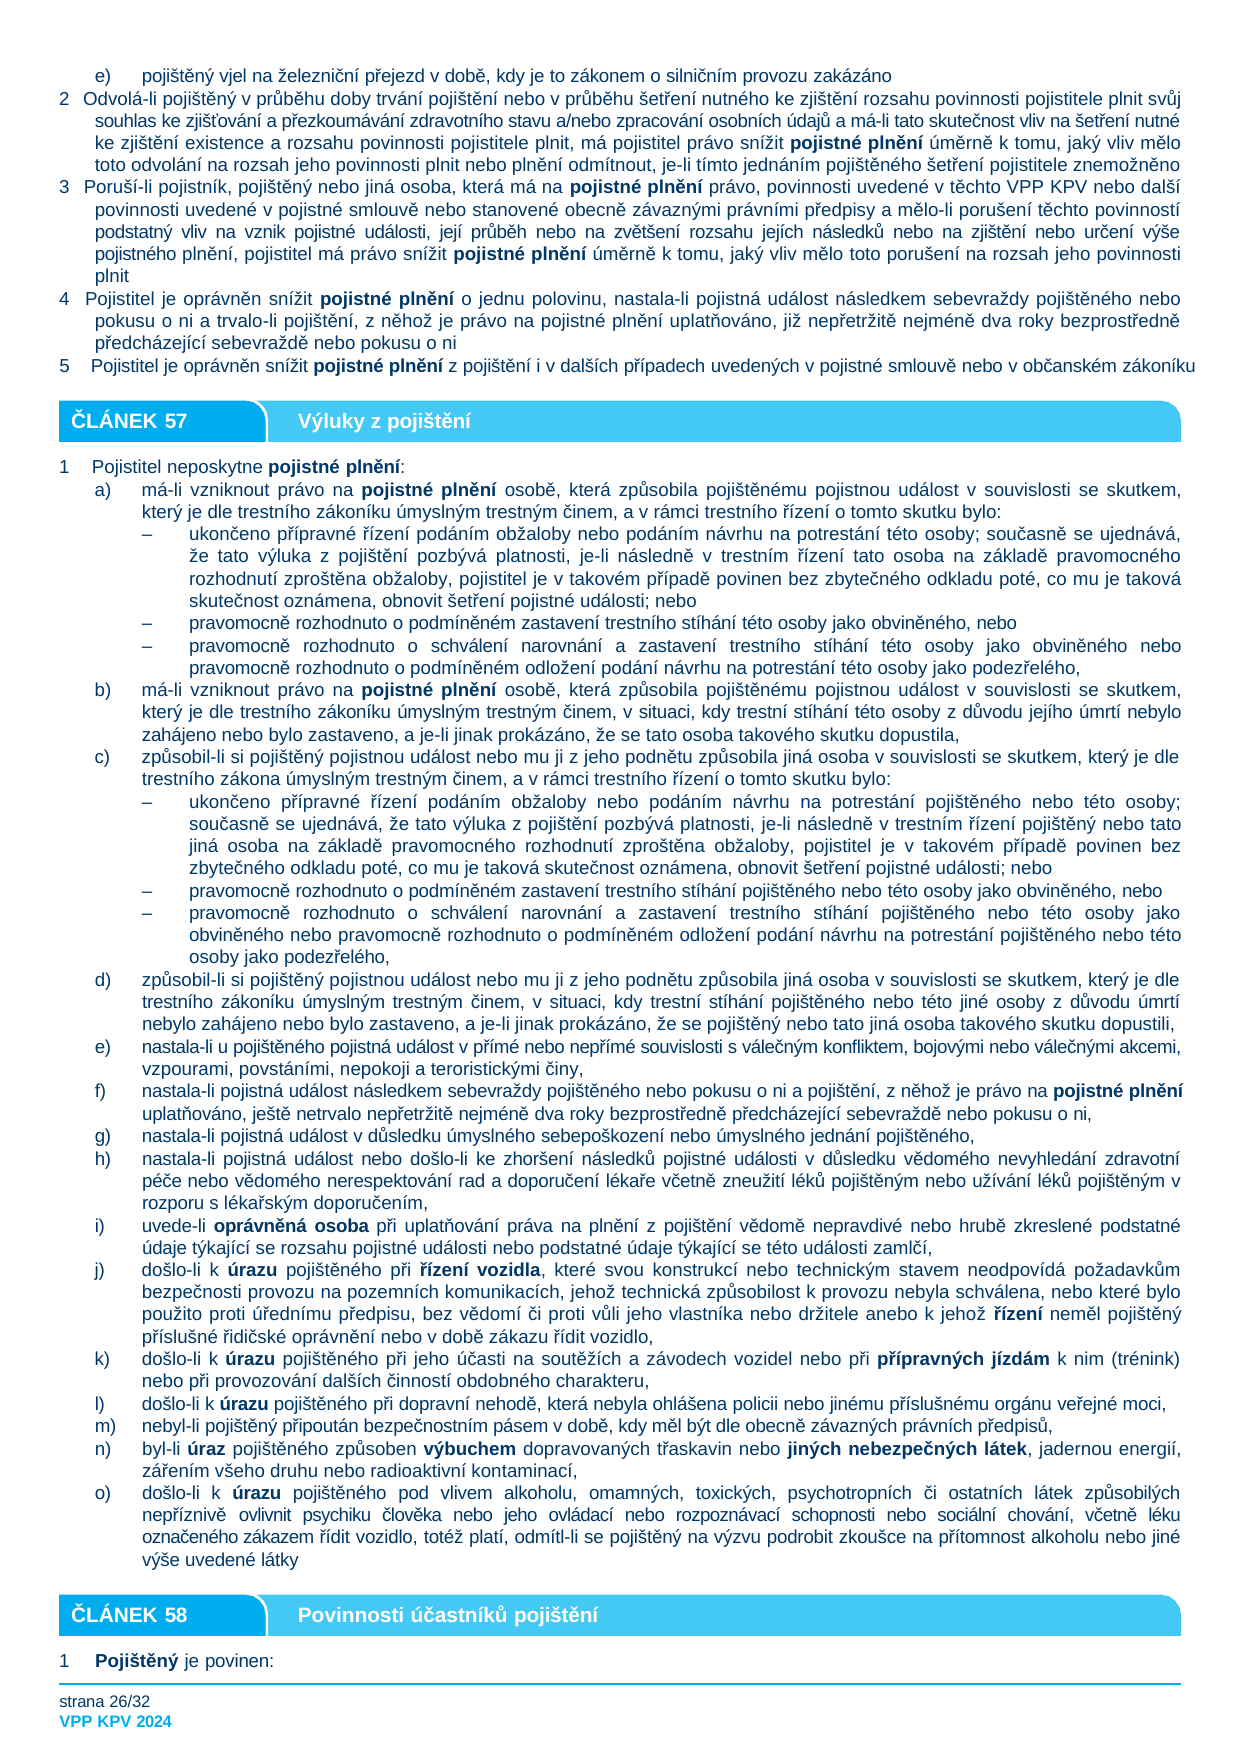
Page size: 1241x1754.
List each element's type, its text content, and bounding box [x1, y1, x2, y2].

list má-li vzniknout právo na pojistné plnění osobě, která způsobila pojištěnému pojistnou událost v souvislosti se skutkem, který je dle trestního zákoníku úmyslným trestným činem, a v rámci trestního řízení o tomto skutku bylo: [94, 478, 1181, 522]
list ukončeno přípravné řízení podáním obžaloby nebo podáním návrhu na potrestání pojištěného nebo této osoby; současně se ujednává, že tato výluka z pojištění pozbývá platnosti, je-li následně v trestním řízení pojištěný nebo tato jiná osoba na základě pravomocného rozhodnutí zproštěna obžaloby, pojistitel je v takovém případě povinen bez zbytečného odkladu poté, co mu je taková skutečnost oznámena, obnovit šetření pojistné události; nebo [142, 790, 1181, 878]
list uvede-li oprávněná osoba při uplatňování práva na plnění z pojištění vědomě nepravdivé nebo hrubě zkreslené podstatné údaje týkající se rozsahu pojistné události nebo podstatné údaje týkající se této události zamlčí, [94, 1214, 1181, 1258]
list byl-li úraz pojištěného způsoben výbuchem dopravovaných třaskavin nebo jiných nebezpečných látek, jadernou energií, zářením všeho druhu nebo radioaktivní kontaminací, [94, 1437, 1181, 1481]
list došlo-li k úrazu pojištěného při řízení vozidla, které svou konstrukcí nebo technickým stavem neodpovídá požadavkům bezpečnosti provozu na pozemních komunikacích, jehož technická způsobilost k provozu nebyla schválena, nebo které bylo použito proti úřednímu předpisu, bez vědomí či proti vůli jeho vlastníka nebo držitele anebo k jehož řízení neměl pojištěný příslušné řidičské oprávnění nebo v době zákazu řídit vozidlo, [94, 1259, 1181, 1347]
text uplatňováno, ještě netrvalo nepřetržitě nejméně dva roky bezprostředně předcházející sebevraždě nebo pokusu o ni, [142, 1102, 1198, 1124]
list pravomocně rozhodnuto o podmíněném zastavení trestního stíhání této osoby jako obviněného, nebo [142, 612, 1198, 633]
list došlo-li k úrazu pojištěného při jeho účasti na soutěžích a závodech vozidel nebo při přípravných jízdám k nim (trénink) nebo při provozování dalších činností obdobného charakteru, [94, 1348, 1182, 1392]
text 1 Pojistitel neposkytne pojistné plnění: [59, 409, 1198, 477]
list nastala-li pojistná událost nebo došlo-li ke zhoršení následků pojistné události v důsledku vědomého nevyhledání zdravotní péče nebo vědomého nerespektování rad a doporučení lékaře včetně zneužití léků pojištěným nebo užívání léků pojištěným v rozporu s lékařským doporučením, [94, 1147, 1181, 1213]
text 5 Pojistitel je oprávněn snížit pojistné plnění z pojištění i v dalších případech uvedených v pojistné smlouvě nebo v občanském zákoníku [59, 354, 1198, 376]
list má-li vzniknout právo na pojistné plnění osobě, která způsobila pojištěnému pojistnou událost v souvislosti se skutkem, který je dle trestního zákoníku úmyslným trestným činem, v situaci, kdy trestní stíhání této osoby z důvodu jejího úmrtí nebylo zahájeno nebo bylo zastaveno, a je-li jinak prokázáno, že se tato osoba takového skutku dopustila, [94, 679, 1182, 745]
text 3 Poruší-li pojistník, pojištěný nebo jiná osoba, která má na pojistné plnění právo, povinnosti uvedené v těchto VPP KPV nebo další povinnosti uvedené v pojistné smlouvě nebo stanovené obecně závaznými právními předpisy a mělo-li porušení těchto povinností podstatný vliv na vznik pojistné události, její průběh nebo na zvětšení rozsahu jejích následků nebo na zjištění nebo určení výše pojistného plnění, pojistitel má právo snížit pojistné plnění úměrně k tomu, jaký vliv mělo toto porušení na rozsah jeho povinnosti plnit [59, 176, 1181, 287]
list pravomocně rozhodnuto o schválení narovnání a zastavení trestního stíhání pojištěného nebo této osoby jako obviněného nebo pravomocně rozhodnuto o podmíněném odložení podání návrhu na potrestání pojištěného nebo této osoby jako podezřelého, [142, 902, 1181, 968]
text 1 Pojištěný je povinen: [59, 1603, 1198, 1672]
list došlo-li k úrazu pojištěného pod vlivem alkoholu, omamných, toxických, psychotropních či ostatních látek způsobilých nepříznivě ovlivnit psychiku člověka nebo jeho ovládací nebo rozpoznávací schopnosti nebo sociální chování, včetně léku označeného zákazem řídit vozidlo, totéž platí, odmítl-li se pojištěný na výzvu podrobit zkoušce na přítomnost alkoholu nebo jiné výše uvedené látky [94, 1482, 1181, 1570]
text 4 Pojistitel je oprávněn snížit pojistné plnění o jednu polovinu, nastala-li pojistná událost následkem sebevraždy pojištěného nebo pokusu o ni a trvalo-li pojištění, z něhož je právo na pojistné plnění uplatňováno, již nepřetržitě nejméně dva roky bezprostředně předcházející sebevraždě nebo pokusu o ni [59, 288, 1181, 353]
text 2 Odvolá-li pojištěný v průběhu doby trvání pojištění nebo v průběhu šetření nutného ke zjištění rozsahu povinnosti pojistitele plnit svůj souhlas ke zjišťování a přezkoumávání zdravotního stavu a/nebo zpracování osobních údajů a má-li tato skutečnost vliv na šetření nutné ke zjištění existence a rozsahu povinnosti pojistitele plnit, má pojistitel právo snížit pojistné plnění úměrně k tomu, jaký vliv mělo toto odvolání na rozsah jeho povinnosti plnit nebo plnění odmítnout, je-li tímto jednáním pojištěného šetření pojistitele znemožněno [59, 87, 1182, 175]
list způsobil-li si pojištěný pojistnou událost nebo mu ji z jeho podnětu způsobila jiná osoba v souvislosti se skutkem, který je dle trestního zákona úmyslným trestným činem, a v rámci trestního řízení o tomto skutku bylo: [94, 746, 1181, 789]
list pravomocně rozhodnuto o schválení narovnání a zastavení trestního stíhání této osoby jako obviněného nebo pravomocně rozhodnuto o podmíněném odložení podání návrhu na potrestání této osoby jako podezřelého, [142, 634, 1181, 678]
list nastala-li u pojištěného pojistná událost v přímé nebo nepřímé souvislosti s válečným konfliktem, bojovými nebo válečnými akcemi, vzpourami, povstáními, nepokoji a teroristickými činy, [94, 1036, 1181, 1079]
list ukončeno přípravné řízení podáním obžaloby nebo podáním návrhu na potrestání této osoby; současně se ujednává, že tato výluka z pojištění pozbývá platnosti, je-li následně v trestním řízení tato osoba na základě pravomocného rozhodnutí zproštěna obžaloby, pojistitel je v takovém případě povinen bez zbytečného odkladu poté, co mu je taková skutečnost oznámena, obnovit šetření pojistné události; nebo [142, 523, 1181, 611]
list došlo-li k úrazu pojištěného při dopravní nehodě, která nebyla ohlášena policii nebo jinému příslušnému orgánu veřejné moci, [94, 1392, 1198, 1414]
list nebyl-li pojištěný připoután bezpečnostním pásem v době, kdy měl být dle obecně závazných právních předpisů, [94, 1415, 1198, 1437]
list způsobil-li si pojištěný pojistnou událost nebo mu ji z jeho podnětu způsobila jiná osoba v souvislosti se skutkem, který je dle trestního zákoníku úmyslným trestným činem, v situaci, kdy trestní stíhání pojištěného nebo této jiné osoby z důvodu úmrtí nebylo zahájeno nebo bylo zastaveno, a je-li jinak prokázáno, že se pojištěný nebo tato jiná osoba takového skutku dopustili, [94, 969, 1181, 1035]
list nastala-li pojistná událost v důsledku úmyslného sebepoškození nebo úmyslného jednání pojištěného, [94, 1125, 1198, 1147]
list nastala-li pojistná událost následkem sebevraždy pojištěného nebo pokusu o ni a pojištění, z něhož je právo na pojistné plnění [94, 1080, 1198, 1102]
list pravomocně rozhodnuto o podmíněném zastavení trestního stíhání pojištěného nebo této osoby jako obviněného, nebo [142, 879, 1198, 901]
list pojištěný vjel na železniční přejezd v době, kdy je to zákonem o silničním provozu zakázáno [94, 65, 1198, 86]
